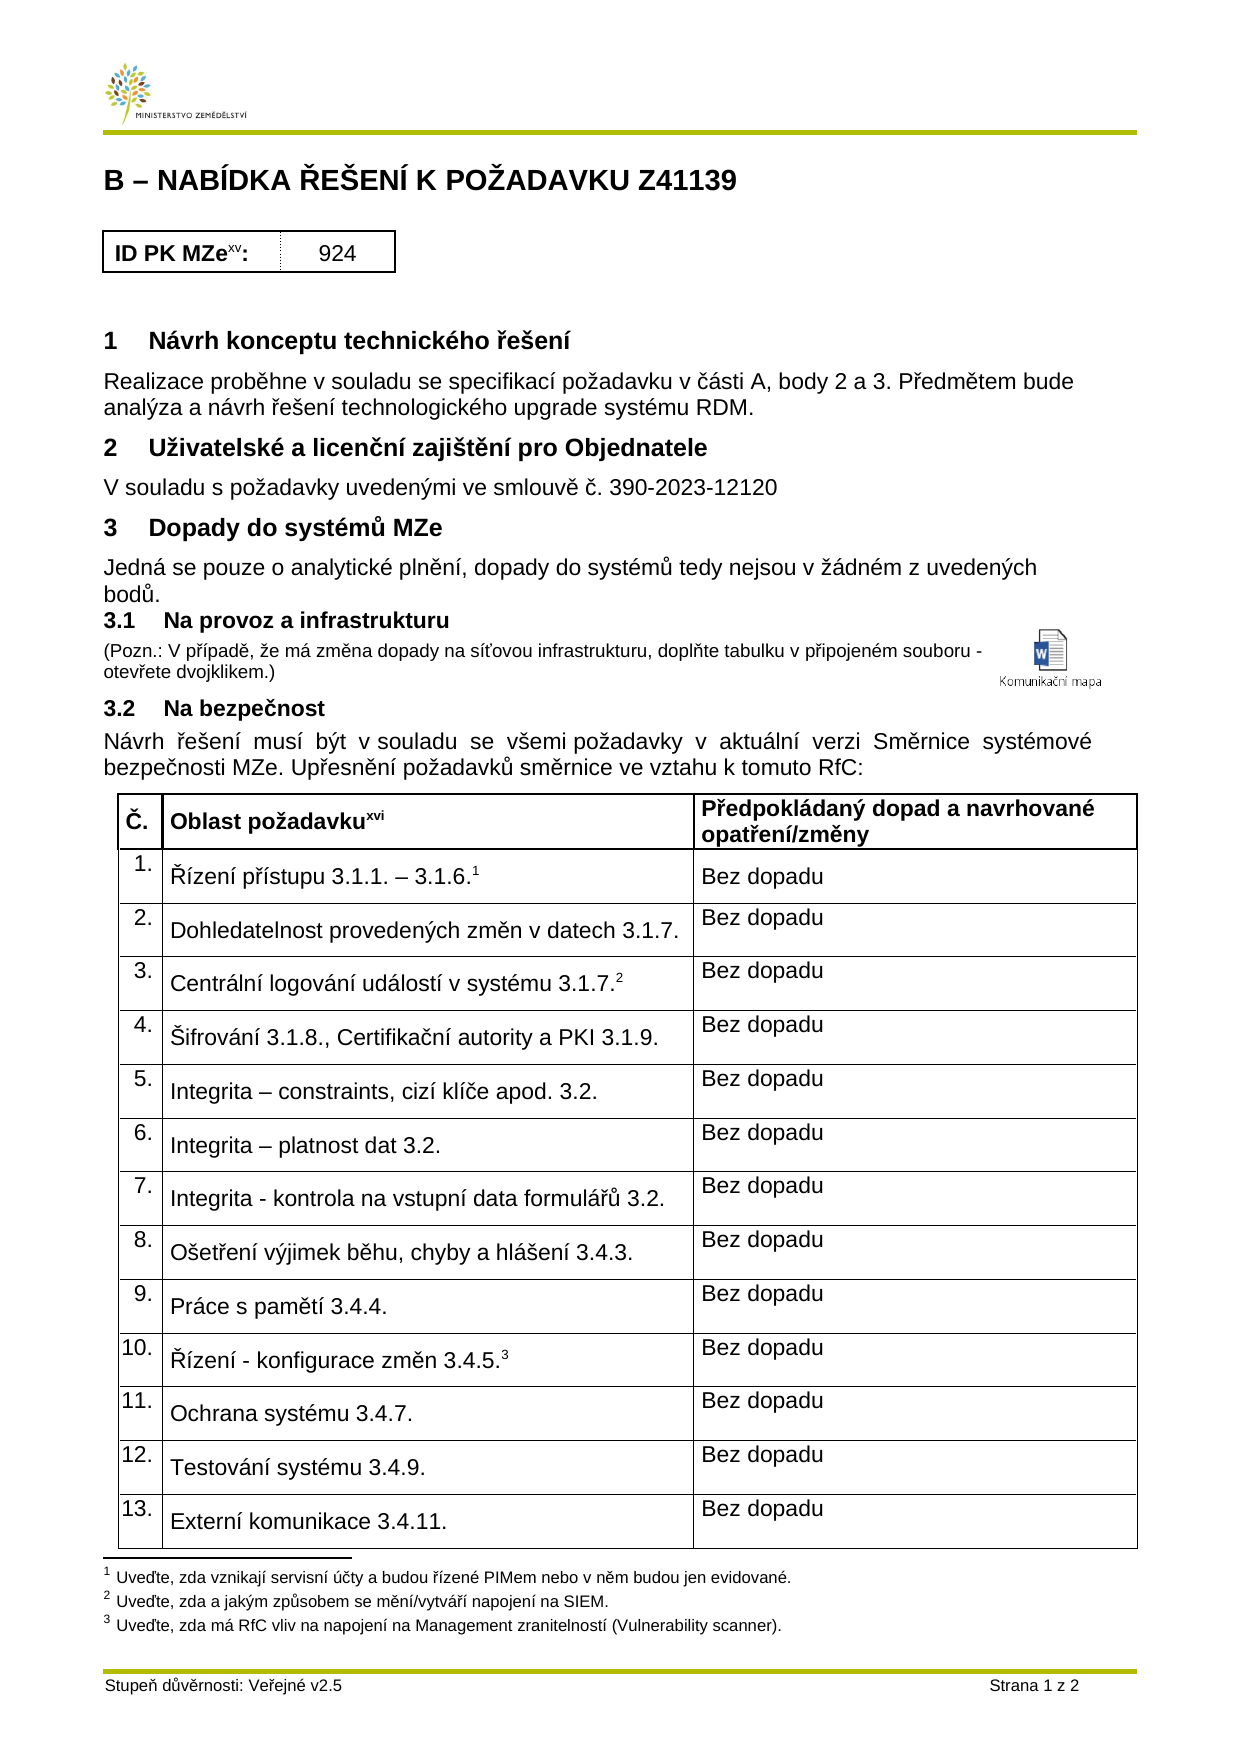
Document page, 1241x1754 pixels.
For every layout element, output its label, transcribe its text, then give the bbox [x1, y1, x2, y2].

subtitle Návrh konceptu technického řešení [103, 326, 1092, 355]
subtitle Jedná se pouze o analytické plnění, dopady do systémů tedy nejsou v žádném z uvedených bodů. [103, 554, 1092, 607]
subtitle V souladu s požadavky uvedenými ve smlouvě č. 390-2023-12120 [103, 474, 1092, 500]
table_cell Bez dopadu [694, 1333, 1137, 1386]
table_cell Šifrování 3.1.8., Certifikační autority a PKI 3.1.9. [163, 1011, 693, 1064]
table_cell [119, 1334, 162, 1386]
subtitle Na bezpečnost [103, 695, 1092, 721]
table_cell [119, 1280, 162, 1332]
table_cell Bez dopadu [694, 1494, 1137, 1547]
table_cell Bez dopadu [694, 1064, 1137, 1117]
table_header ID PK MZe: [104, 232, 280, 271]
table_cell [119, 957, 162, 1010]
subtitle Dopady do systémů MZe [103, 513, 1092, 542]
table_header Oblast požadavku [164, 795, 693, 848]
table_cell [119, 1065, 162, 1117]
table_cell Bez dopadu [694, 1118, 1137, 1171]
table_cell Bez dopadu [694, 903, 1137, 956]
table_cell Centrální logování událostí v systému 3.1.7. [163, 957, 693, 1010]
table_cell Bez dopadu [694, 1440, 1137, 1494]
table_cell [119, 1226, 162, 1279]
table_cell Integrita - kontrola na vstupní data formulářů 3.2. [163, 1172, 693, 1225]
picture [103, 59, 249, 128]
table_cell [119, 1441, 162, 1494]
subtitle Na provoz a infrastrukturu [103, 607, 1092, 633]
table_header Č. [119, 795, 161, 848]
table_cell Integrita – platnost dat 3.2. [163, 1119, 693, 1171]
table_cell Bez dopadu [694, 1386, 1137, 1440]
table_cell Ošetření výjimek běhu, chyby a hlášení 3.4.3. [163, 1226, 693, 1279]
table_cell Bez dopadu [694, 1171, 1137, 1225]
table_cell Testování systému 3.4.9. [163, 1441, 693, 1494]
table_cell Dohledatelnost provedených změn v datech 3.1.7. [163, 904, 693, 956]
table_cell Řízení - konfigurace změn 3.4.5. [163, 1334, 693, 1386]
table_cell [119, 849, 162, 902]
text (Pozn.: V případě, že má změna dopady na síťovou infrastrukturu, doplňte tabulku v připojeném souboru - otevřete dvojklikem.) [103, 639, 1092, 683]
table_cell [119, 904, 162, 956]
table_header Předpokládaný dopad a navrhované opatření/změny [695, 795, 1136, 848]
text B – nabídkA řešení k požadavku Z41139 [103, 162, 1092, 196]
table_cell Řízení přístupu 3.1.1. – 3.1.6. [163, 850, 693, 902]
table_cell [119, 1387, 162, 1440]
table_cell Integrita – constraints, cizí klíče apod. 3.2. [163, 1065, 693, 1117]
table_cell Externí komunikace 3.4.11. [163, 1495, 693, 1547]
table_cell Bez dopadu [694, 850, 1137, 902]
table_cell [119, 1119, 162, 1171]
table_cell Bez dopadu [694, 956, 1137, 1010]
table_cell Bez dopadu [694, 1010, 1137, 1064]
text Návrh řešení musí být v souladu se všemi požadavky v aktuální verzi Směrnice systémové bezpečnosti MZe. Upřesnění požadavků směrnice ve vztahu k tomuto RfC: [103, 728, 1092, 780]
subtitle Uživatelské a licenční zajištění pro Objednatele [103, 433, 1092, 462]
table_cell Ochrana systému 3.4.7. [163, 1387, 693, 1440]
table_cell Práce s pamětí 3.4.4. [163, 1280, 693, 1332]
table_cell [119, 1172, 162, 1225]
subtitle Realizace proběhne v souladu se specifikací požadavku v části A, body 2 a 3. Předmětem bude analýza a návrh řešení technologického upgrade systému RDM. [103, 368, 1092, 420]
table_cell [119, 1011, 162, 1064]
table_cell [119, 1495, 162, 1547]
table_cell Bez dopadu [694, 1279, 1137, 1332]
table_header 924 [280, 232, 394, 271]
table_cell Bez dopadu [694, 1225, 1137, 1279]
